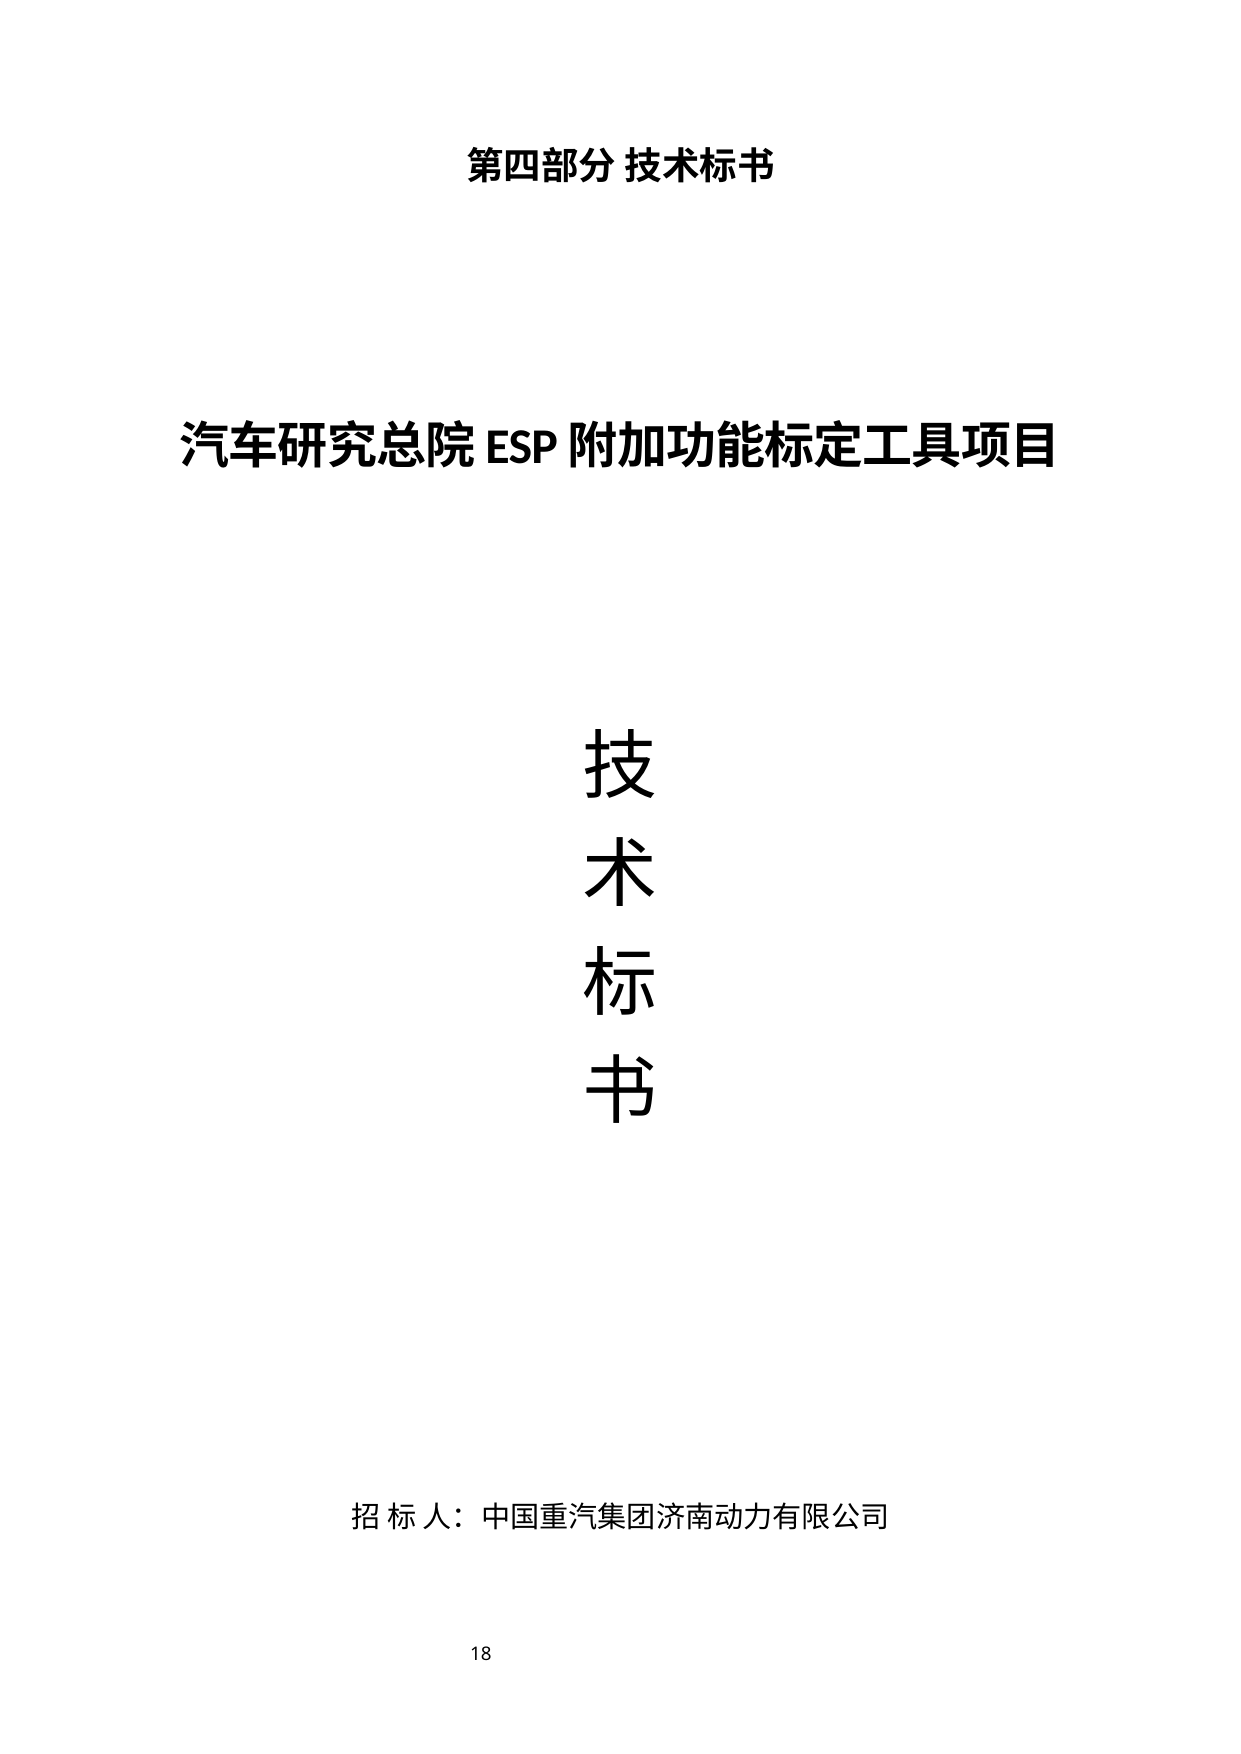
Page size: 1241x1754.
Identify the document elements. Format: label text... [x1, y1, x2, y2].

text 书 [148, 1031, 1092, 1139]
text 术 [148, 814, 1092, 922]
text 标 [148, 922, 1092, 1031]
text 招 标 人：中国重汽集团济南动力有限公司 [148, 1493, 1092, 1535]
text 汽车研究总院ESP附加功能标定工具项目 [148, 406, 1092, 478]
text 第四部分 技术标书 [148, 136, 1092, 190]
text 技 [148, 705, 1092, 814]
